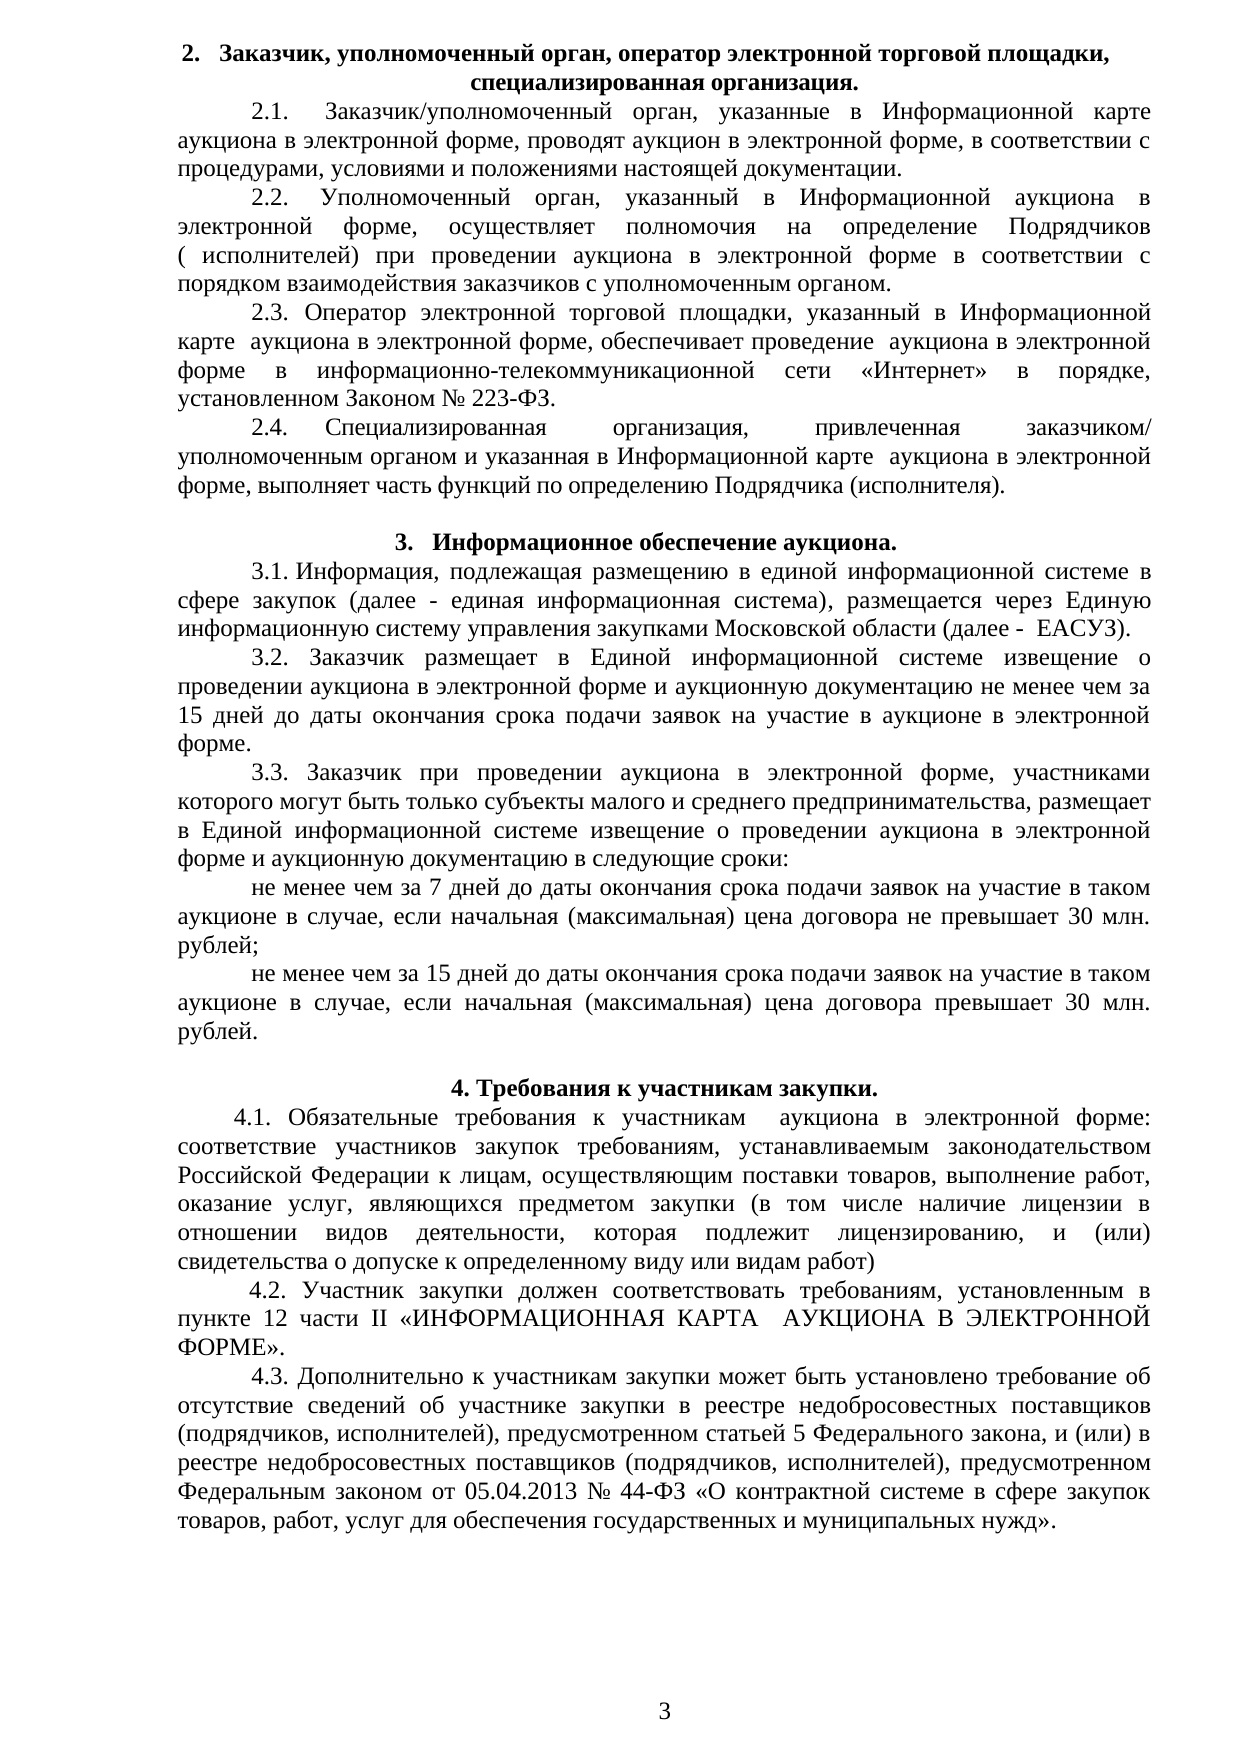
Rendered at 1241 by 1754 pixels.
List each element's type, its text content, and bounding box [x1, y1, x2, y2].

list Оператор электронной торговой площадки, указанный в Информационной карте аукциона в электронной форме, обеспечивает проведение аукциона в электронной форме в информационно-телекоммуникационной сети «Интернет» в порядке, установленном Законом № 223-ФЗ. [177, 297, 1152, 412]
subtitle 4. Требования к участникам закупки. [177, 1073, 1152, 1102]
subtitle Информационное обеспечение аукциона. [140, 527, 1152, 556]
text не менее чем за 7 дней до даты окончания срока подачи заявок на участие в таком аукционе в случае, если начальная (максимальная) цена договора не превышает 30 млн. рублей; [177, 872, 1152, 958]
text 4.1. Обязательные требования к участникам аукциона в электронной форме: соответствие участников закупок требованиям, устанавливаемым законодательством Российской Федерации к лицам, осуществляющим поставки товаров, выполнение работ, оказание услуг, являющихся предметом закупки (в том числе наличие лицензии в отношении видов деятельности, которая подлежит лицензированию, и (или) свидетельства о допуске к определенному виду или видам работ) [177, 1102, 1152, 1275]
text 4.3. Дополнительно к участникам закупки может быть установлено требование об отсутствие сведений об участнике закупки в реестре недобросовестных поставщиков (подрядчиков, исполнителей), предусмотренном статьей 5 Федерального закона, и (или) в реестре недобросовестных поставщиков (подрядчиков, исполнителей), предусмотренном Федеральным законом от 05.04.2013 № 44-ФЗ «О контрактной системе в сфере закупок товаров, работ, услуг для обеспечения государственных и муниципальных нужд». [177, 1361, 1152, 1533]
list Уполномоченный орган, указанный в Информационной аукциона в электронной форме, осуществляет полномочия на определение Подрядчиков ( исполнителей) при проведении аукциона в электронной форме в соответствии с порядком взаимодействия заказчиков с уполномоченным органом. [177, 182, 1152, 297]
list Заказчик/уполномоченный орган, указанные в Информационной карте аукциона в электронной форме, проводят аукцион в электронной форме, в соответствии с процедурами, условиями и положениями настоящей документации. [177, 96, 1152, 182]
list Специализированная организация, привлеченная заказчиком/ уполномоченным органом и указанная в Информационной карте аукциона в электронной форме, выполняет часть функций по определению Подрядчика (исполнителя). [177, 412, 1152, 498]
text 3.3. Заказчик при проведении аукциона в электронной форме, участниками которого могут быть только субъекты малого и среднего предпринимательства, размещает в Единой информационной системе извещение о проведении аукциона в электронной форме и аукционную документацию в следующие сроки: [177, 757, 1152, 872]
subtitle Заказчик, уполномоченный орган, оператор электронной торговой площадки, специализированная организация. [140, 38, 1152, 96]
list Информация, подлежащая размещению в единой информационной системе в сфере закупок (далее - единая информационная система), размещается через Единую информационную систему управления закупками Московской области (далее - ЕАСУЗ). [177, 556, 1152, 642]
text 4.2. Участник закупки должен соответствовать требованиям, установленным в пункте 12 части II «ИНФОРМАЦИОННАЯ КАРТА АУКЦИОНА В ЭЛЕКТРОННОЙ ФОРМЕ». [177, 1275, 1152, 1361]
text не менее чем за 15 дней до даты окончания срока подачи заявок на участие в таком аукционе в случае, если начальная (максимальная) цена договора превышает 30 млн. рублей. [177, 958, 1152, 1045]
text 3.2. Заказчик размещает в Единой информационной системе извещение о проведении аукциона в электронной форме и аукционную документацию не менее чем за 15 дней до даты окончания срока подачи заявок на участие в аукционе в электронной форме. [177, 642, 1152, 757]
